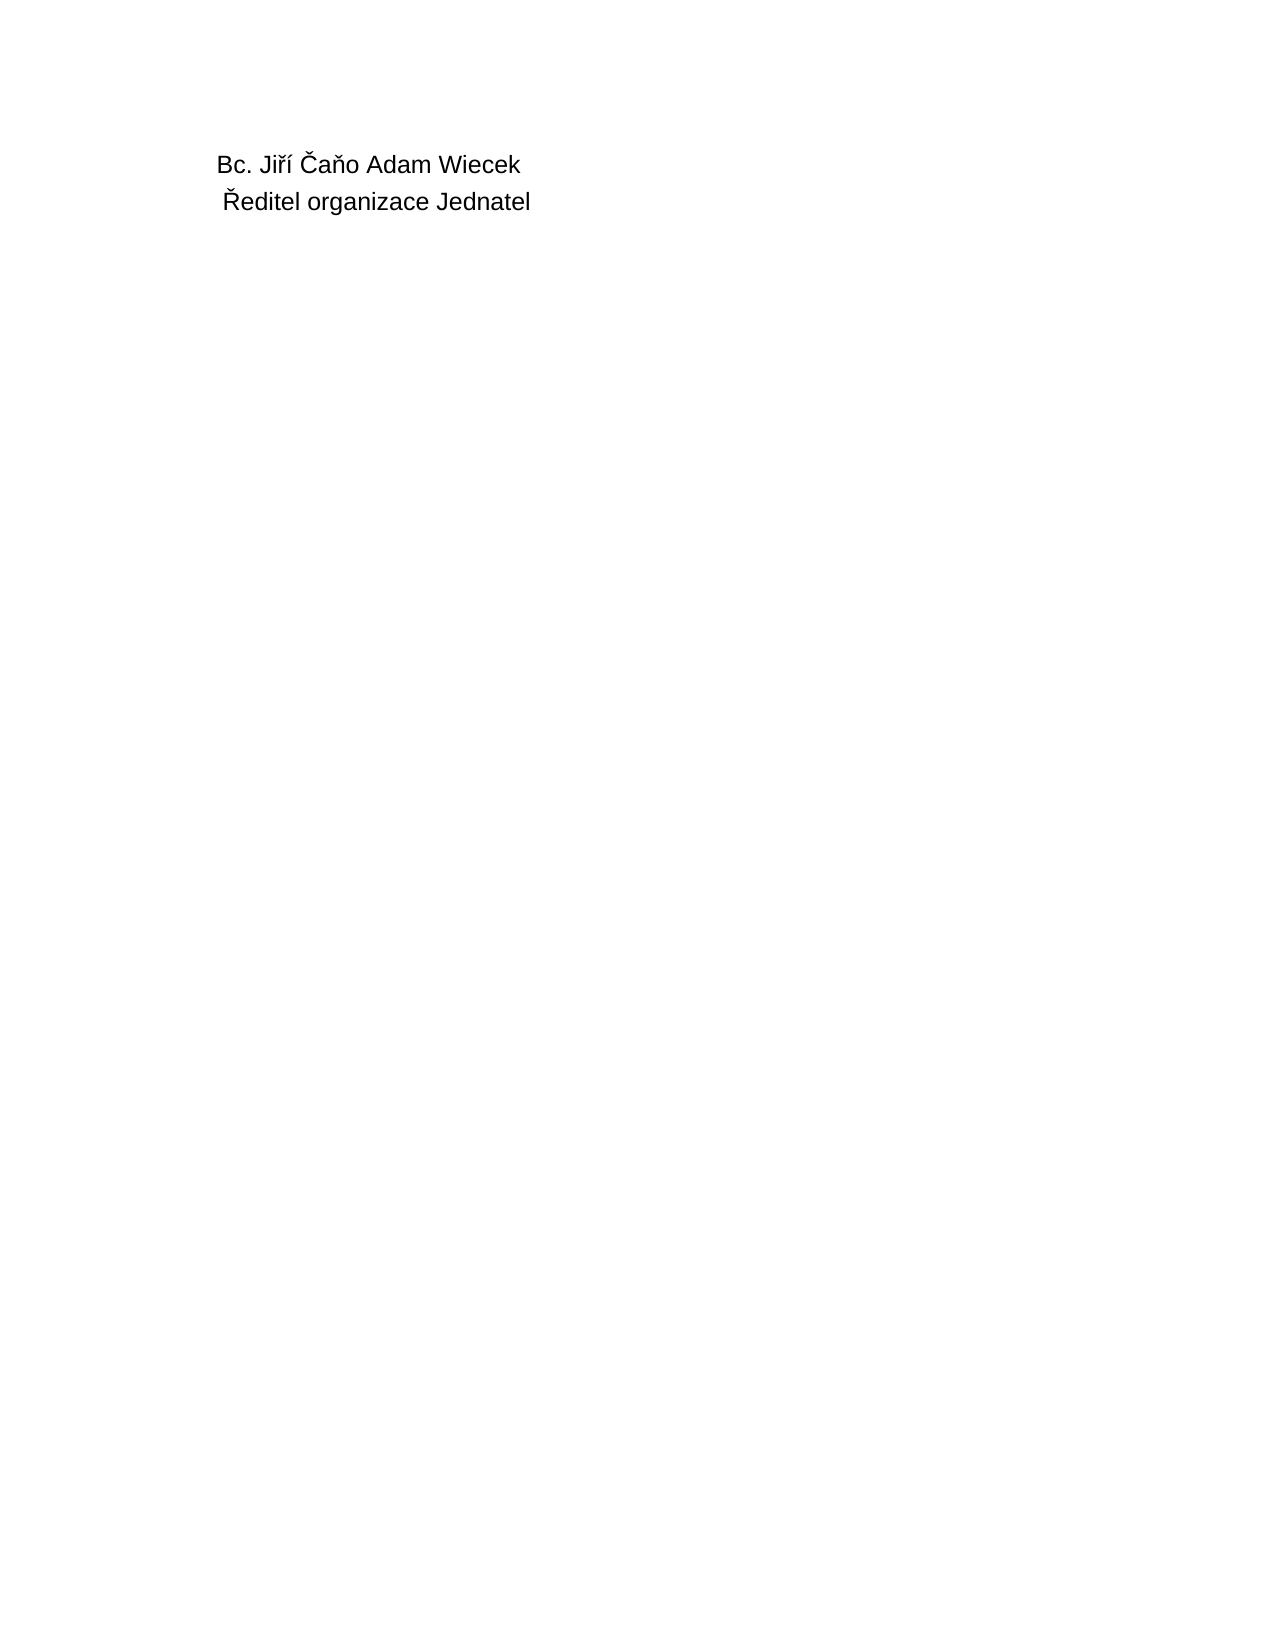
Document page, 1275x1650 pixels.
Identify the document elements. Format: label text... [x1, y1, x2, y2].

text Ředitel organizace Jednatel [222, 186, 1035, 215]
text Bc. Jiří Čaňo Adam Wiecek [216, 150, 1052, 179]
